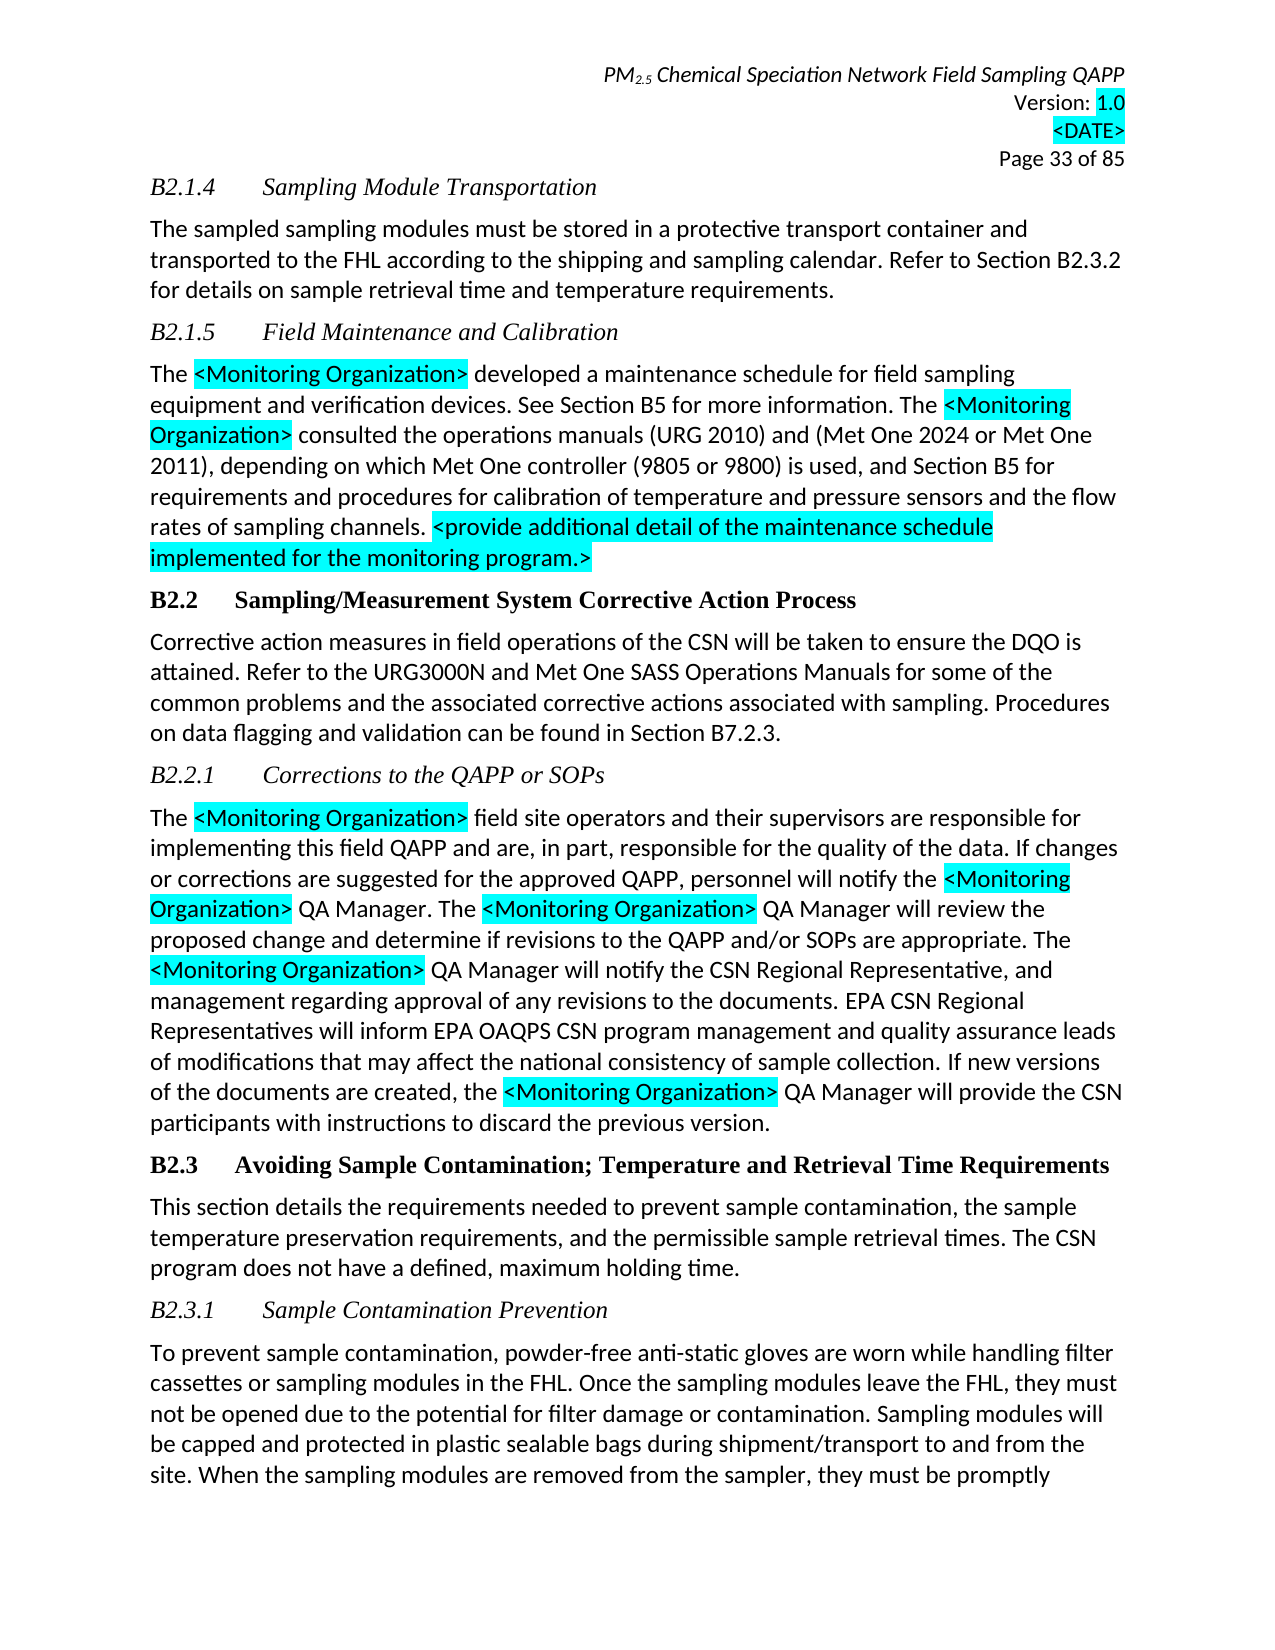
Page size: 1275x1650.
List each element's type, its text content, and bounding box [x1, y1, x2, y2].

subtitle B2.3.1 Sample Contamination Prevention [150, 1295, 1125, 1324]
subtitle B2.1.4 Sampling Module Transportation [150, 172, 1125, 201]
subtitle B2.2.1 Corrections to the QAPP or SOPs [150, 761, 1125, 789]
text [150, 1337, 1125, 1489]
text The <Monitoring Organization> field site operators and their supervisors are responsible for implementing this field QAPP and are, in part, responsible for the quality of the data. If changes or corrections are suggested for the approved QAPP, personnel will notify the <Monitoring Organization> QA Manager. The <Monitoring Organization> QA Manager will review the proposed change and determine if revisions to the QAPP and/or SOPs are appropriate. The <Monitoring Organization> QA Manager will notify the CSN Regional Representative, and management regarding approval of any revisions to the documents. EPA CSN Regional Representatives will inform EPA OAQPS CSN program management and quality assurance leads of modifications that may affect the national consistency of sample collection. If new versions of the documents are created, the <Monitoring Organization> QA Manager will provide the CSN participants with instructions to discard the previous version. [150, 802, 1125, 1138]
text The <Monitoring Organization> developed a maintenance schedule for field sampling equipment and verification devices. See Section B5 for more information. The <Monitoring Organization> consulted the operations manuals (URG 2010) and (Met One 2024 or Met One 2011), depending on which Met One controller (9805 or 9800) is used, and Section B5 for requirements and procedures for calibration of temperature and pressure sensors and the flow rates of sampling channels. <provide additional detail of the maintenance schedule implemented for the monitoring program.> [150, 359, 1125, 572]
text Corrective action measures in field operations of the CSN will be taken to ensure the DQO is attained. Refer to the URG3000N and Met One SASS Operations Manuals for some of the common problems and the associated corrective actions associated with sampling. Procedures on data flagging and validation can be found in Section B7.2.3. [150, 626, 1125, 748]
subtitle B2.2 Sampling/Measurement System Corrective Action Process [150, 585, 1125, 613]
text This section details the requirements needed to prevent sample contamination, the sample temperature preservation requirements, and the permissible sample retrieval times. The CSN program does not have a defined, maximum holding time. [150, 1191, 1125, 1283]
text The sampled sampling modules must be stored in a protective transport container and transported to the FHL according to the shipping and sampling calendar. Refer to Section B2.3.2 for details on sample retrieval time and temperature requirements. [150, 213, 1125, 305]
subtitle B2.1.5 Field Maintenance and Calibration [150, 317, 1125, 346]
subtitle B2.3 Avoiding Sample Contamination; Temperature and Retrieval Time Requirements [150, 1150, 1125, 1179]
